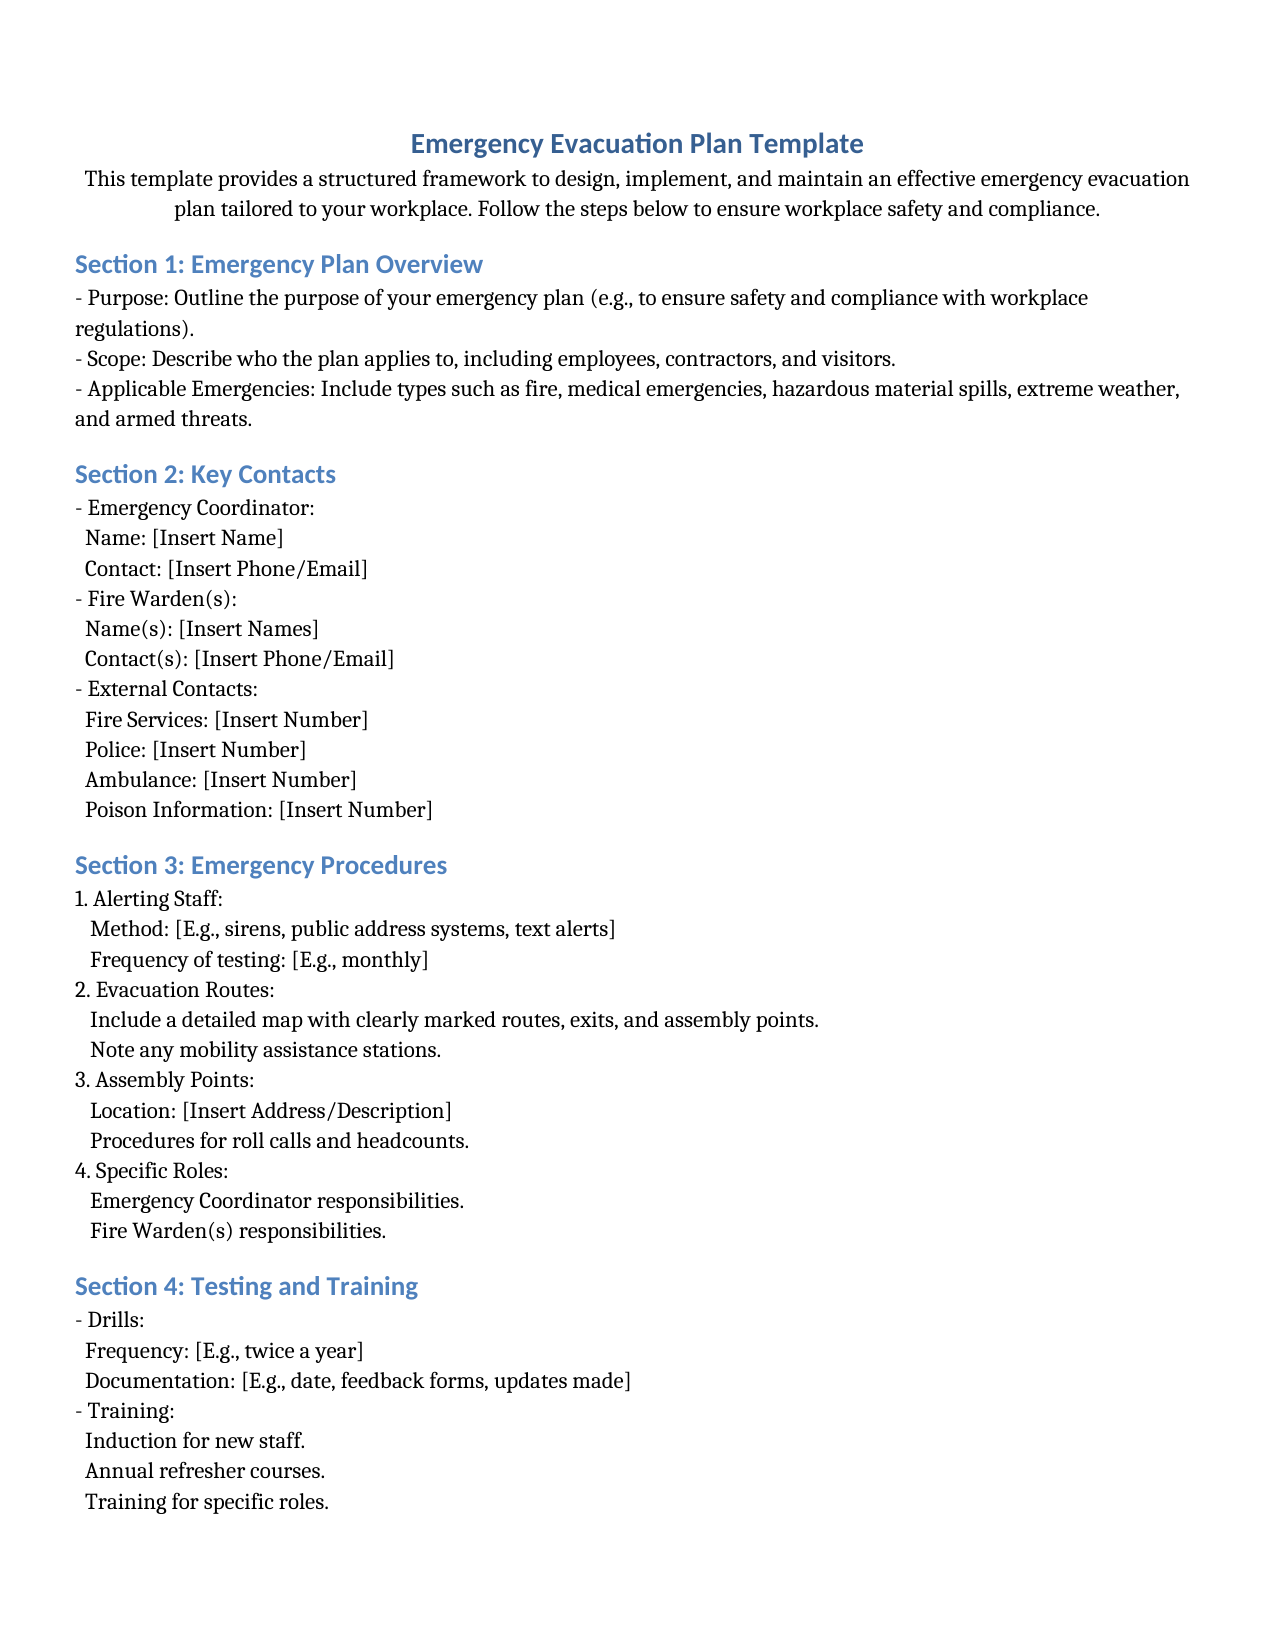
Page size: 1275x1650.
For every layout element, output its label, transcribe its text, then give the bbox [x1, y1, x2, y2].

text This template provides a structured framework to design, implement, and maintain an effective emergency evacuation plan tailored to your workplace. Follow the steps below to ensure workplace safety and compliance. [75, 166, 1200, 222]
subtitle Section 3: Emergency Procedures [75, 848, 1200, 881]
text 1. Alerting Staff: Method: [E.g., sirens, public address systems, text alerts] Frequency of testing: [E.g., monthly] 2. Evacuation Routes: Include a detailed map with clearly marked routes, exits, and assembly points. Note any mobility assistance stations. 3. Assembly Points: Location: [Insert Address/Description] Procedures for roll calls and headcounts. 4. Specific Roles: Emergency Coordinator responsibilities. Fire Warden(s) responsibilities. [75, 886, 1200, 1244]
text - Purpose: Outline the purpose of your emergency plan (e.g., to ensure safety and compliance with workplace regulations). - Scope: Describe who the plan applies to, including employees, contractors, and visitors. - Applicable Emergencies: Include types such as fire, medical emergencies, hazardous material spills, extreme weather, and armed threats. [75, 285, 1200, 432]
subtitle Emergency Evacuation Plan Template [75, 125, 1200, 161]
subtitle Section 4: Testing and Training [75, 1269, 1200, 1302]
text - Emergency Coordinator: Name: [Insert Name] Contact: [Insert Phone/Email] - Fire Warden(s): Name(s): [Insert Names] Contact(s): [Insert Phone/Email] - External Contacts: Fire Services: [Insert Number] Police: [Insert Number] Ambulance: [Insert Number] Poison Information: [Insert Number] [75, 495, 1200, 823]
subtitle Section 2: Key Contacts [75, 457, 1200, 490]
subtitle Section 1: Emergency Plan Overview [75, 247, 1200, 280]
text - Drills: Frequency: [E.g., twice a year] Documentation: [E.g., date, feedback forms, updates made] - Training: Induction for new staff. Annual refresher courses. Training for specific roles. [75, 1307, 1200, 1515]
